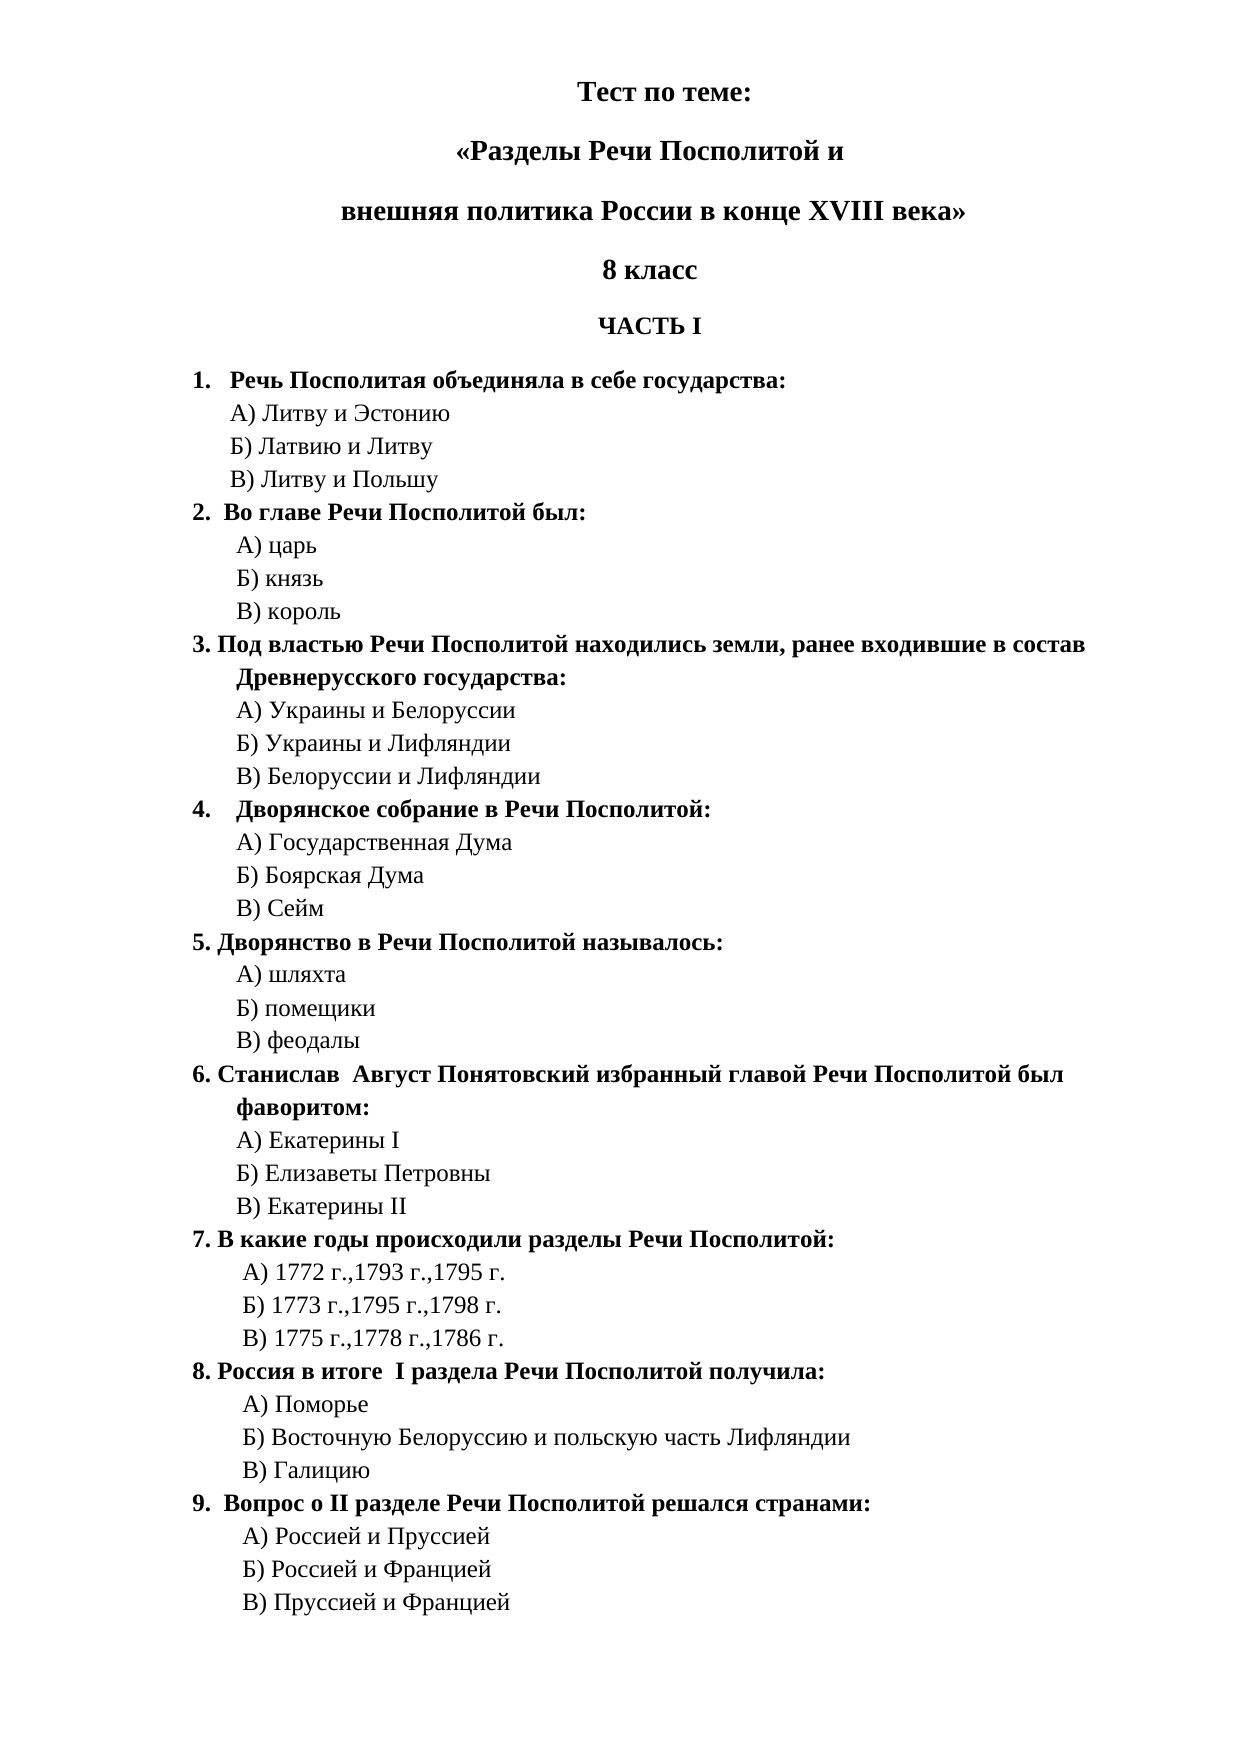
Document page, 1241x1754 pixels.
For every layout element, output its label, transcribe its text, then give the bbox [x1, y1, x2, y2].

list 9. Вопрос о II разделе Речи Посполитой решался странами: [192, 1488, 1181, 1517]
list 7. В какие годы происходили разделы Речи Посполитой: [192, 1224, 1181, 1252]
list Б) Боярская Дума [192, 861, 1181, 889]
list А) царь [192, 530, 1181, 559]
list А) Украины и Белоруссии [192, 695, 1181, 724]
text ЧАСТЬ I [118, 311, 1181, 340]
list Б) помещики [192, 993, 1181, 1021]
list А) Поморье [192, 1389, 1181, 1418]
list А) 1772 г.,1793 г.,1795 г. [192, 1257, 1181, 1286]
list Б) Елизаветы Петровны [192, 1158, 1181, 1186]
text внешняя политика России в конце XVIII века» [118, 193, 1181, 226]
list А) шляхта [192, 959, 1181, 988]
list В) Галицию [192, 1455, 1181, 1484]
list В) Литву и Польшу [229, 464, 1181, 493]
list Б) Украины и Лифляндии [192, 728, 1181, 757]
list Б) князь [236, 563, 1181, 592]
list 8. Россия в итоге I раздела Речи Посполитой получила: [192, 1356, 1181, 1384]
list Речь Посполитая объединяла в себе государства: [192, 365, 1181, 394]
list В) король [236, 596, 1181, 625]
list А) Государственная Дума [192, 827, 1181, 856]
list А) Россией и Пруссией [192, 1521, 1181, 1550]
list В) Сейм [192, 893, 1181, 922]
list Б) Восточную Белоруссию и польскую часть Лифляндии [192, 1422, 1181, 1451]
list Б) Латвию и Литву [229, 431, 1181, 460]
list А) Литву и Эстонию [229, 398, 1181, 427]
text 8 класс [118, 252, 1181, 286]
list 5. Дворянство в Речи Посполитой называлось: [192, 927, 1181, 955]
list А) Екатерины I [192, 1125, 1181, 1153]
list 2. Во главе Речи Посполитой был: [192, 497, 1181, 526]
list В) Пруссией и Францией [192, 1587, 1181, 1616]
list 3. Под властью Речи Посполитой находились земли, ранее входившие в состав Древнерусского государства: [192, 629, 1181, 691]
text Тест по теме: [177, 74, 1152, 107]
list Б) Россией и Францией [192, 1554, 1181, 1583]
list В) Екатерины II [192, 1191, 1181, 1219]
list В) феодалы [192, 1026, 1181, 1054]
list 4. Дворянское собрание в Речи Посполитой: [192, 794, 1181, 823]
list 6. Станислав Август Понятовский избранный главой Речи Посполитой был фаворитом: [192, 1059, 1181, 1120]
list В) Белоруссии и Лифляндии [192, 761, 1181, 790]
text «Разделы Речи Посполитой и [118, 133, 1181, 167]
list В) 1775 г.,1778 г.,1786 г. [192, 1323, 1181, 1352]
list Б) 1773 г.,1795 г.,1798 г. [192, 1290, 1181, 1318]
